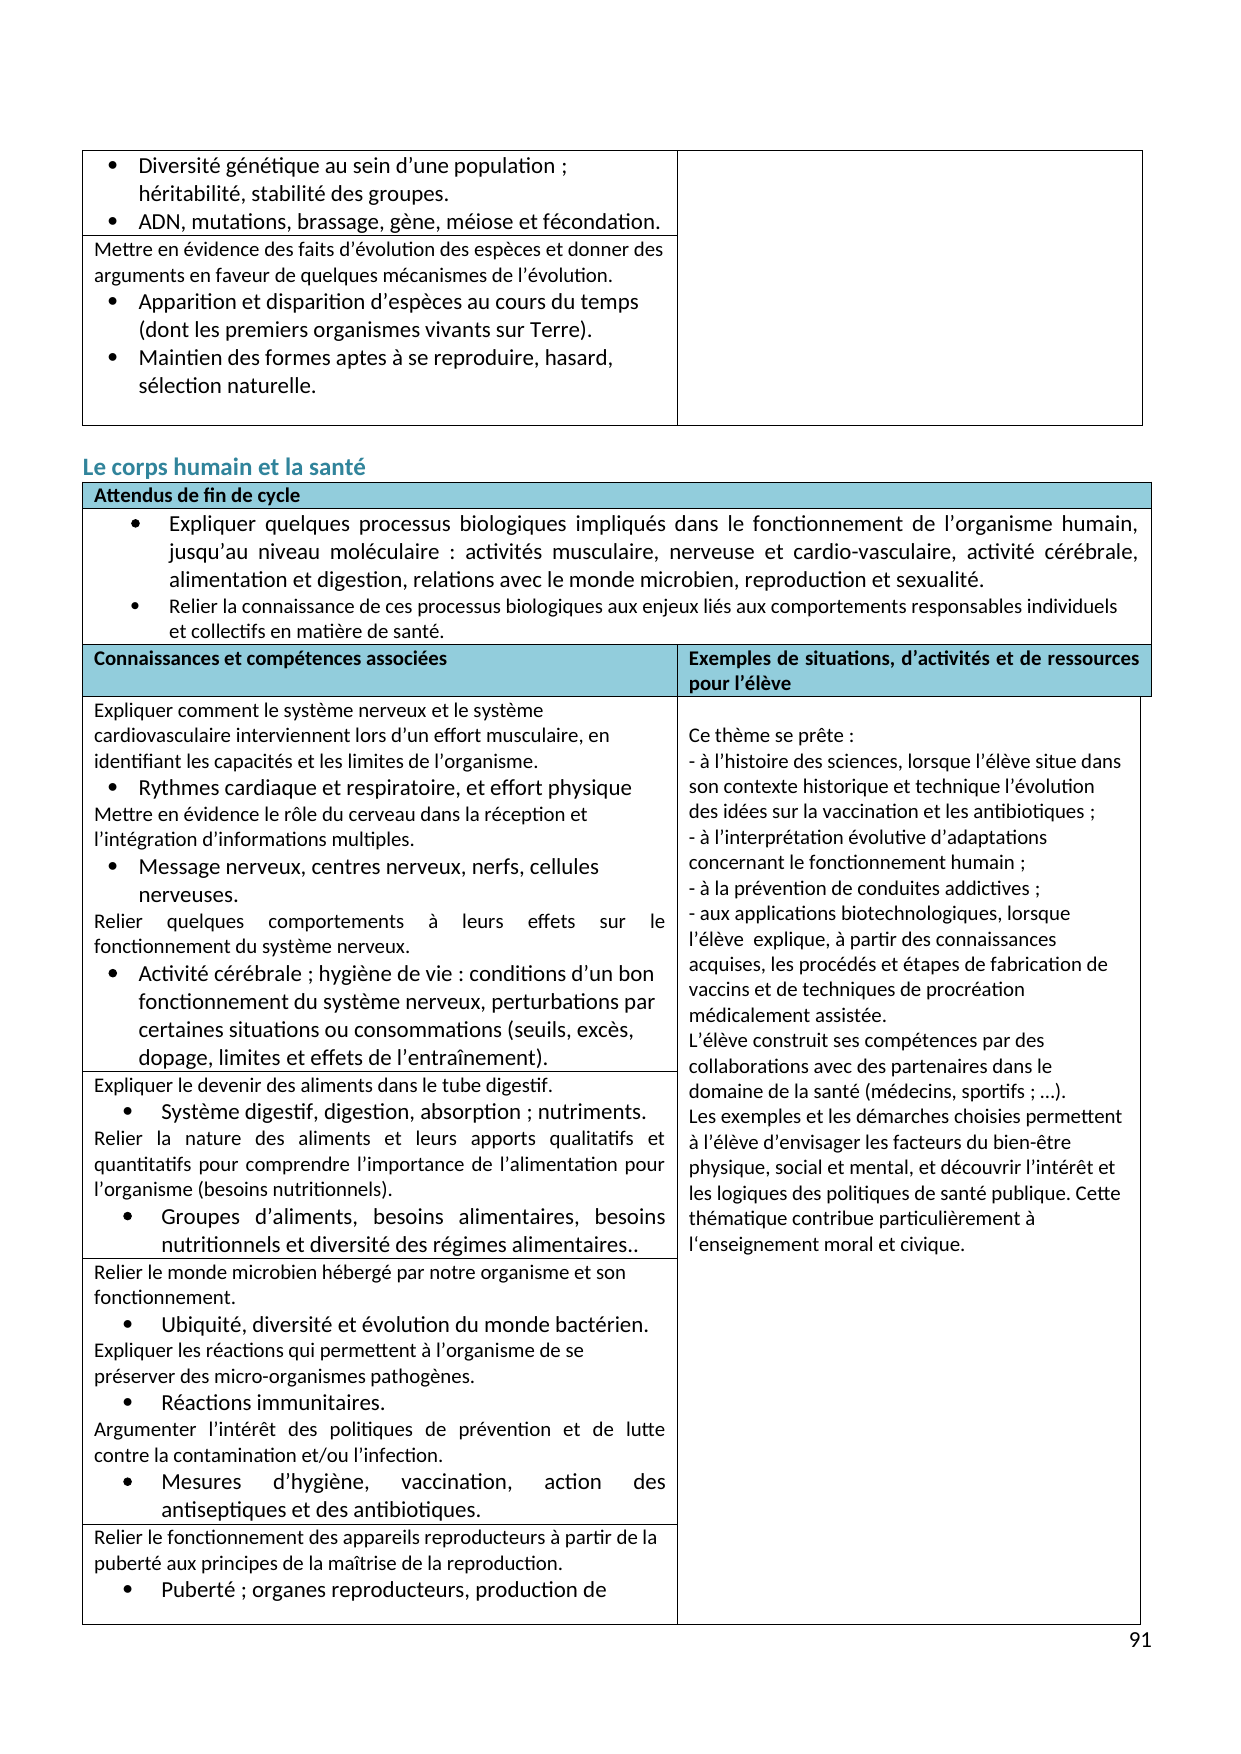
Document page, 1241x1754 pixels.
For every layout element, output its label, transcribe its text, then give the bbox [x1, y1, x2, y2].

table_cell Expliquer comment le système nerveux et le système cardiovasculaire interviennent lors d’un effort musculaire, en identifiant les capacités et les limites de l’organisme. Rythmes cardiaque et respiratoire, et effort physique Mettre en évidence le rôle du cerveau dans la réception et l’intégration d’informations multiples. Message nerveux, centres nerveux, nerfs, cellules nerveuses. Relier quelques comportements à leurs effets sur le fonctionnement du système nerveux. Activité cérébrale ; hygiène de vie : conditions d’un bon fonctionnement du système nerveux, perturbations par certaines situations ou consommations (seuils, excès, dopage, limites et effets de l’entraînement). [83, 697, 677, 1071]
table_cell Exemples de situations, d’activités et de ressources pour l’élève [678, 645, 1151, 696]
table_cell Expliquer le devenir des aliments dans le tube digestif. Système digestif, digestion, absorption ; nutriments. Relier la nature des aliments et leurs apports qualitatifs et quantitatifs pour comprendre l’importance de l’alimentation pour l’organisme (besoins nutritionnels). Groupes d’aliments, besoins alimentaires, besoins nutritionnels et diversité des régimes alimentaires.. [83, 1072, 677, 1258]
table_cell Connaissances et compétences associées [83, 645, 677, 696]
table_cell Mettre en évidence des faits d’évolution des espèces et donner des arguments en faveur de quelques mécanismes de l’évolution. Apparition et disparition d’espèces au cours du temps (dont les premiers organismes vivants sur Terre). Maintien des formes aptes à se reproduire, hasard, sélection naturelle. [83, 236, 677, 425]
table_header Attendus de fin de cycle [83, 483, 1151, 508]
table_cell Relier le monde microbien hébergé par notre organisme et son fonctionnement. Ubiquité, diversité et évolution du monde bactérien. Expliquer les réactions qui permettent à l’organisme de se préserver des micro-organismes pathogènes. Réactions immunitaires. Argumenter l’intérêt des politiques de prévention et de lutte contre la contamination et/ou l’infection. Mesures d’hygiène, vaccination, action des antiseptiques et des antibiotiques. [83, 1259, 677, 1523]
list Le corps humain et la santé [83, 451, 1152, 482]
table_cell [83, 151, 677, 235]
table_cell Expliquer quelques processus biologiques impliqués dans le fonctionnement de l’organisme humain, jusqu’au niveau moléculaire : activités musculaire, nerveuse et cardio-vasculaire, activité cérébrale, alimentation et digestion, relations avec le monde microbien, reproduction et sexualité. Relier la connaissance de ces processus biologiques aux enjeux liés aux comportements responsables individuels et collectifs en matière de santé. [83, 509, 1151, 644]
table_cell Ce thème se prête : - à l’histoire des sciences, lorsque l’élève situe dans son contexte historique et technique l’évolution des idées sur la vaccination et les antibiotiques ; - à l’interprétation évolutive d’adaptations concernant le fonctionnement humain ; - à la prévention de conduites addictives ; - aux applications biotechnologiques, lorsque l’élève explique, à partir des connaissances acquises, les procédés et étapes de fabrication de vaccins et de techniques de procréation médicalement assistée. L’élève construit ses compétences par des collaborations avec des partenaires dans le domaine de la santé (médecins, sportifs ; …). Les exemples et les démarches choisies permettent à l’élève d’envisager les facteurs du bien-être physique, social et mental, et découvrir l’intérêt et les logiques des politiques de santé publique. Cette thématique contribue particulièrement à l‘enseignement moral et civique. [678, 697, 1140, 1624]
